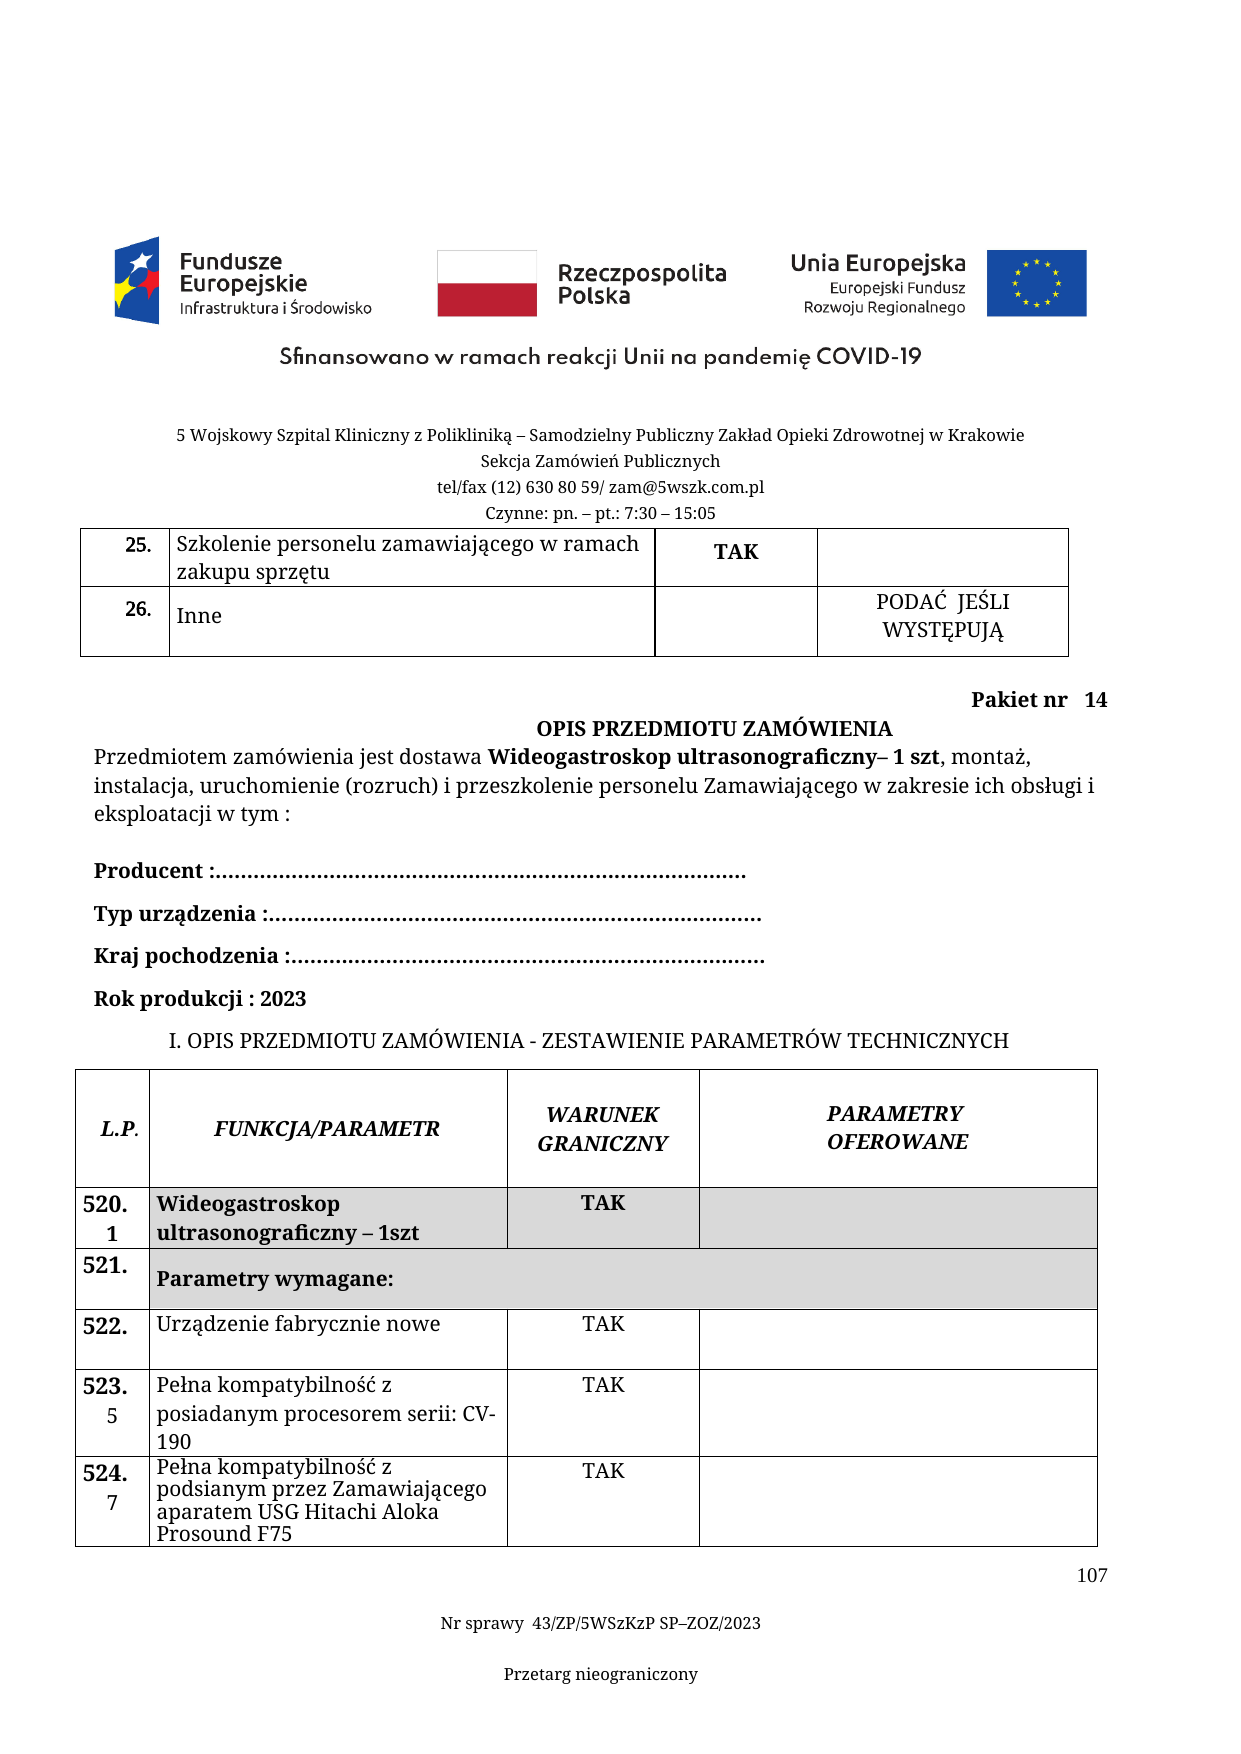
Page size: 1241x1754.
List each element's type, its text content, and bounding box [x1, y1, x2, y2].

text Typ urządzenia :…………………………………………………………………… [94, 899, 1107, 927]
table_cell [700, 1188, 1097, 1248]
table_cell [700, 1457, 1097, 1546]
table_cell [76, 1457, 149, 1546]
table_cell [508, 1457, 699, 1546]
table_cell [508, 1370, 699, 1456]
text OPIS PRZEDMIOTU ZAMÓWIENIA [462, 714, 1107, 742]
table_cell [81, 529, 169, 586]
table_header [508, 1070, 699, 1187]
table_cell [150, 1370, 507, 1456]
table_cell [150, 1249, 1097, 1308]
text Przedmiotem zamówienia jest dostawa Wideogastroskop ultrasonograficzny– 1 szt, montaż, instalacja, uruchomienie (rozruch) i przeszkolenie personelu Zamawiającego w zakresie ich obsługi i eksploatacji w tym : [94, 742, 1107, 828]
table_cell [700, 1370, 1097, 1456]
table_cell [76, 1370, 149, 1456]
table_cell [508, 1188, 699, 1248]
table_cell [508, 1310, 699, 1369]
text I. OPIS PRZEDMIOTU ZAMÓWIENIA - ZESTAWIENIE PARAMETRÓW TECHNICZNYCH [169, 1027, 1107, 1055]
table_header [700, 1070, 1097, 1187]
picture [93, 211, 1108, 394]
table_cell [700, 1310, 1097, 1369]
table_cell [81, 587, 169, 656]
text Rok produkcji : 2023 [94, 984, 1107, 1012]
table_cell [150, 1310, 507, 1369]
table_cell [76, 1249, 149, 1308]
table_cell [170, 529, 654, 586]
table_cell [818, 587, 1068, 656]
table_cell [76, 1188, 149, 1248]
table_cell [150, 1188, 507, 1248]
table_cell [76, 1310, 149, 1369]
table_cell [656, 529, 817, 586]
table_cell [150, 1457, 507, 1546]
text Producent :………………………………………………………………………… [94, 856, 1107, 885]
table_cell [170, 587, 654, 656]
text Kraj pochodzenia :………………………………………………………………… [94, 941, 1107, 970]
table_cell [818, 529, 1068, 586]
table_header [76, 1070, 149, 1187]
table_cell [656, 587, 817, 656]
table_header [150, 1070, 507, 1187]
text Pakiet nr 14 [94, 686, 1107, 714]
